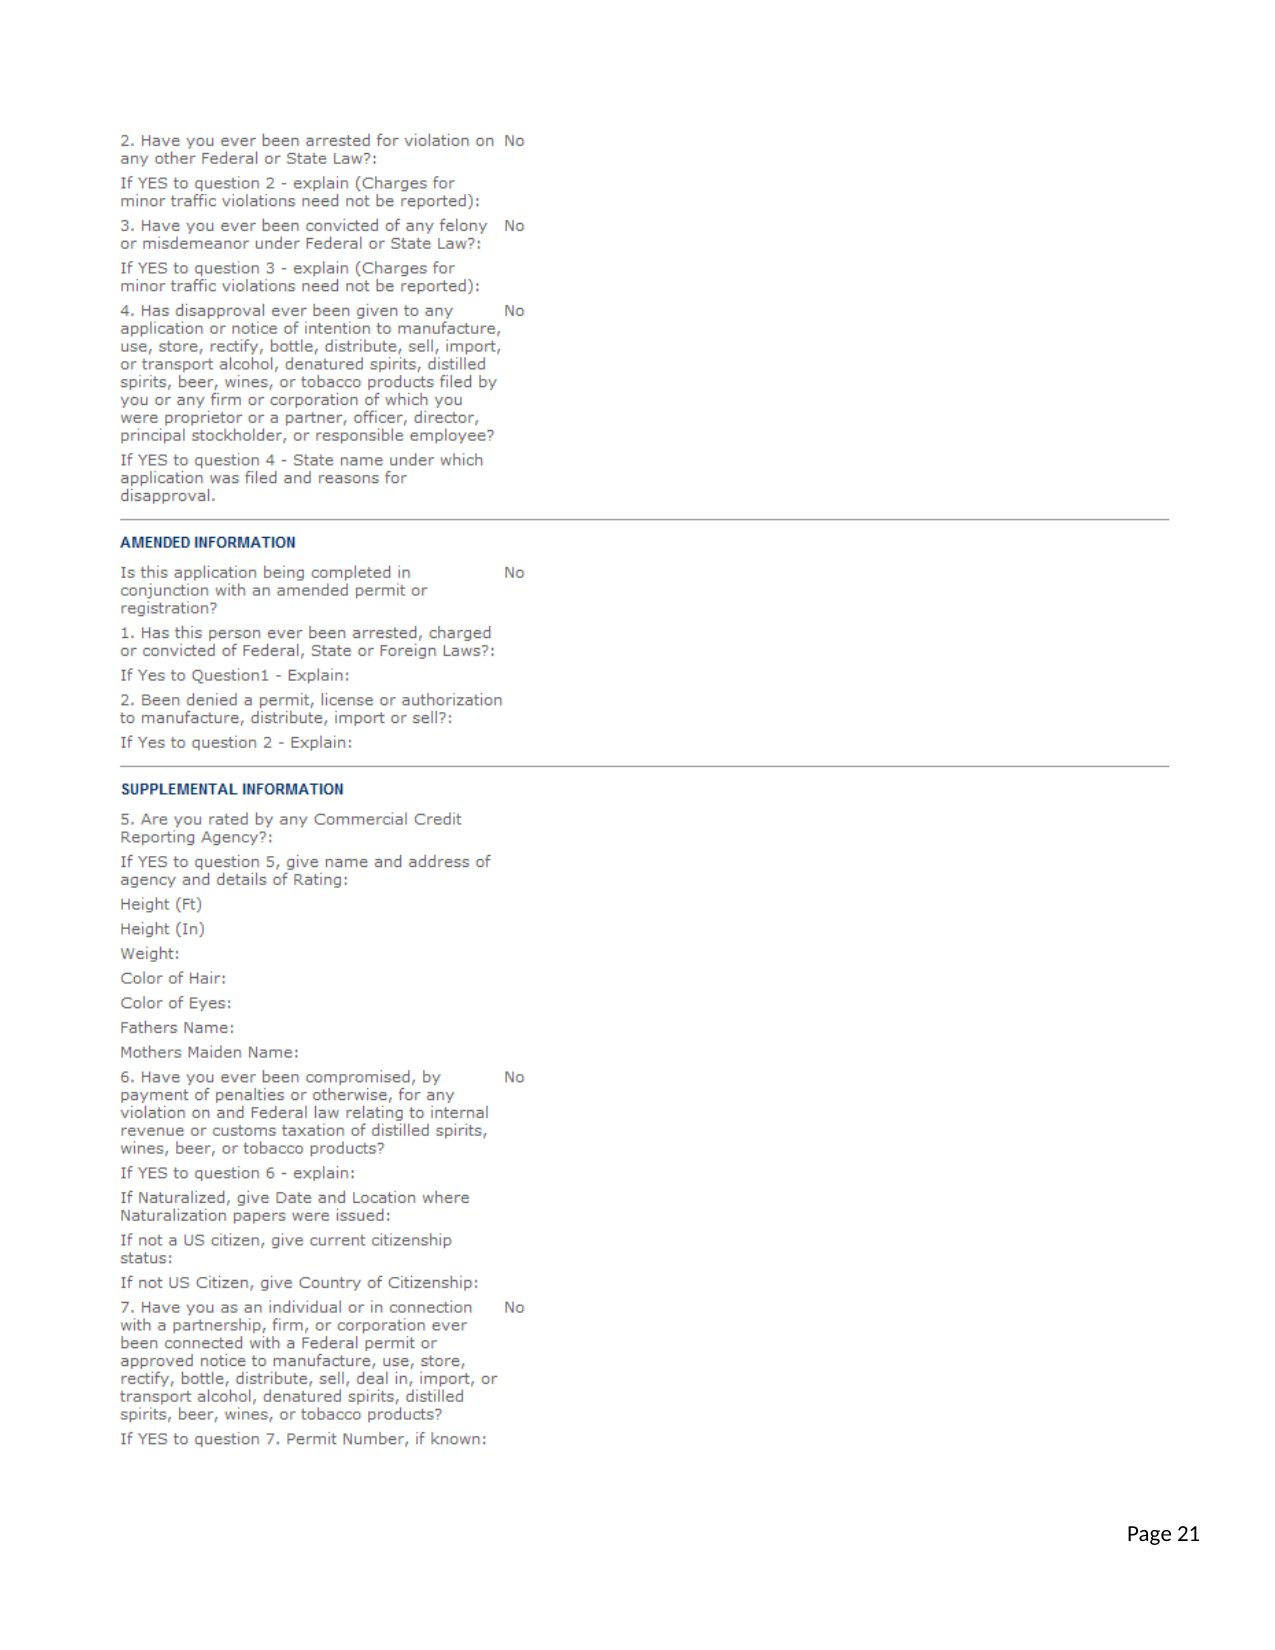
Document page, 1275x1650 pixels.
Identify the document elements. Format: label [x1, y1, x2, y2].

picture [75, 128, 1200, 1450]
